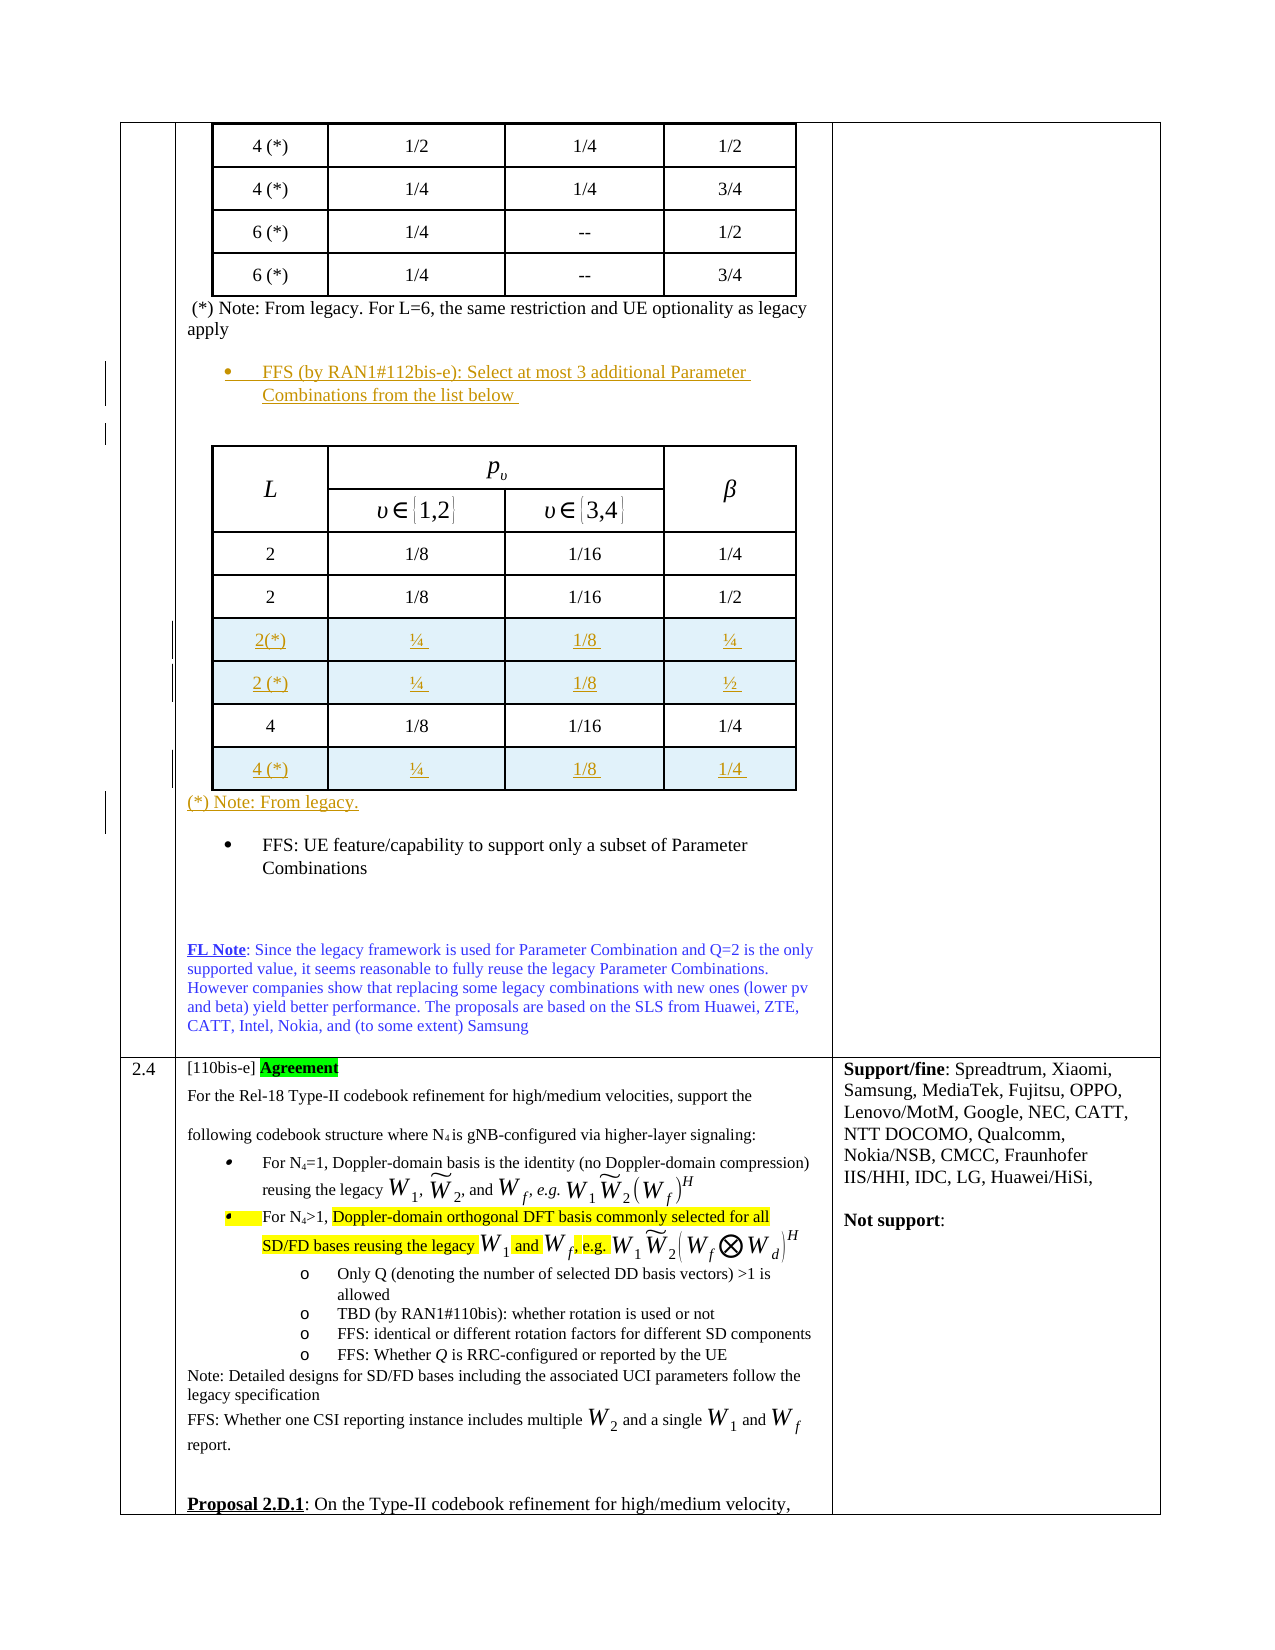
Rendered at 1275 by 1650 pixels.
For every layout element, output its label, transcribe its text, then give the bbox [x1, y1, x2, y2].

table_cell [176, 123, 832, 1057]
table_cell 2.3 [121, 123, 175, 1057]
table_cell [833, 123, 1160, 1057]
table_cell 2.4 [121, 1058, 175, 1514]
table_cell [833, 1058, 1160, 1514]
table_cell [176, 1058, 832, 1514]
